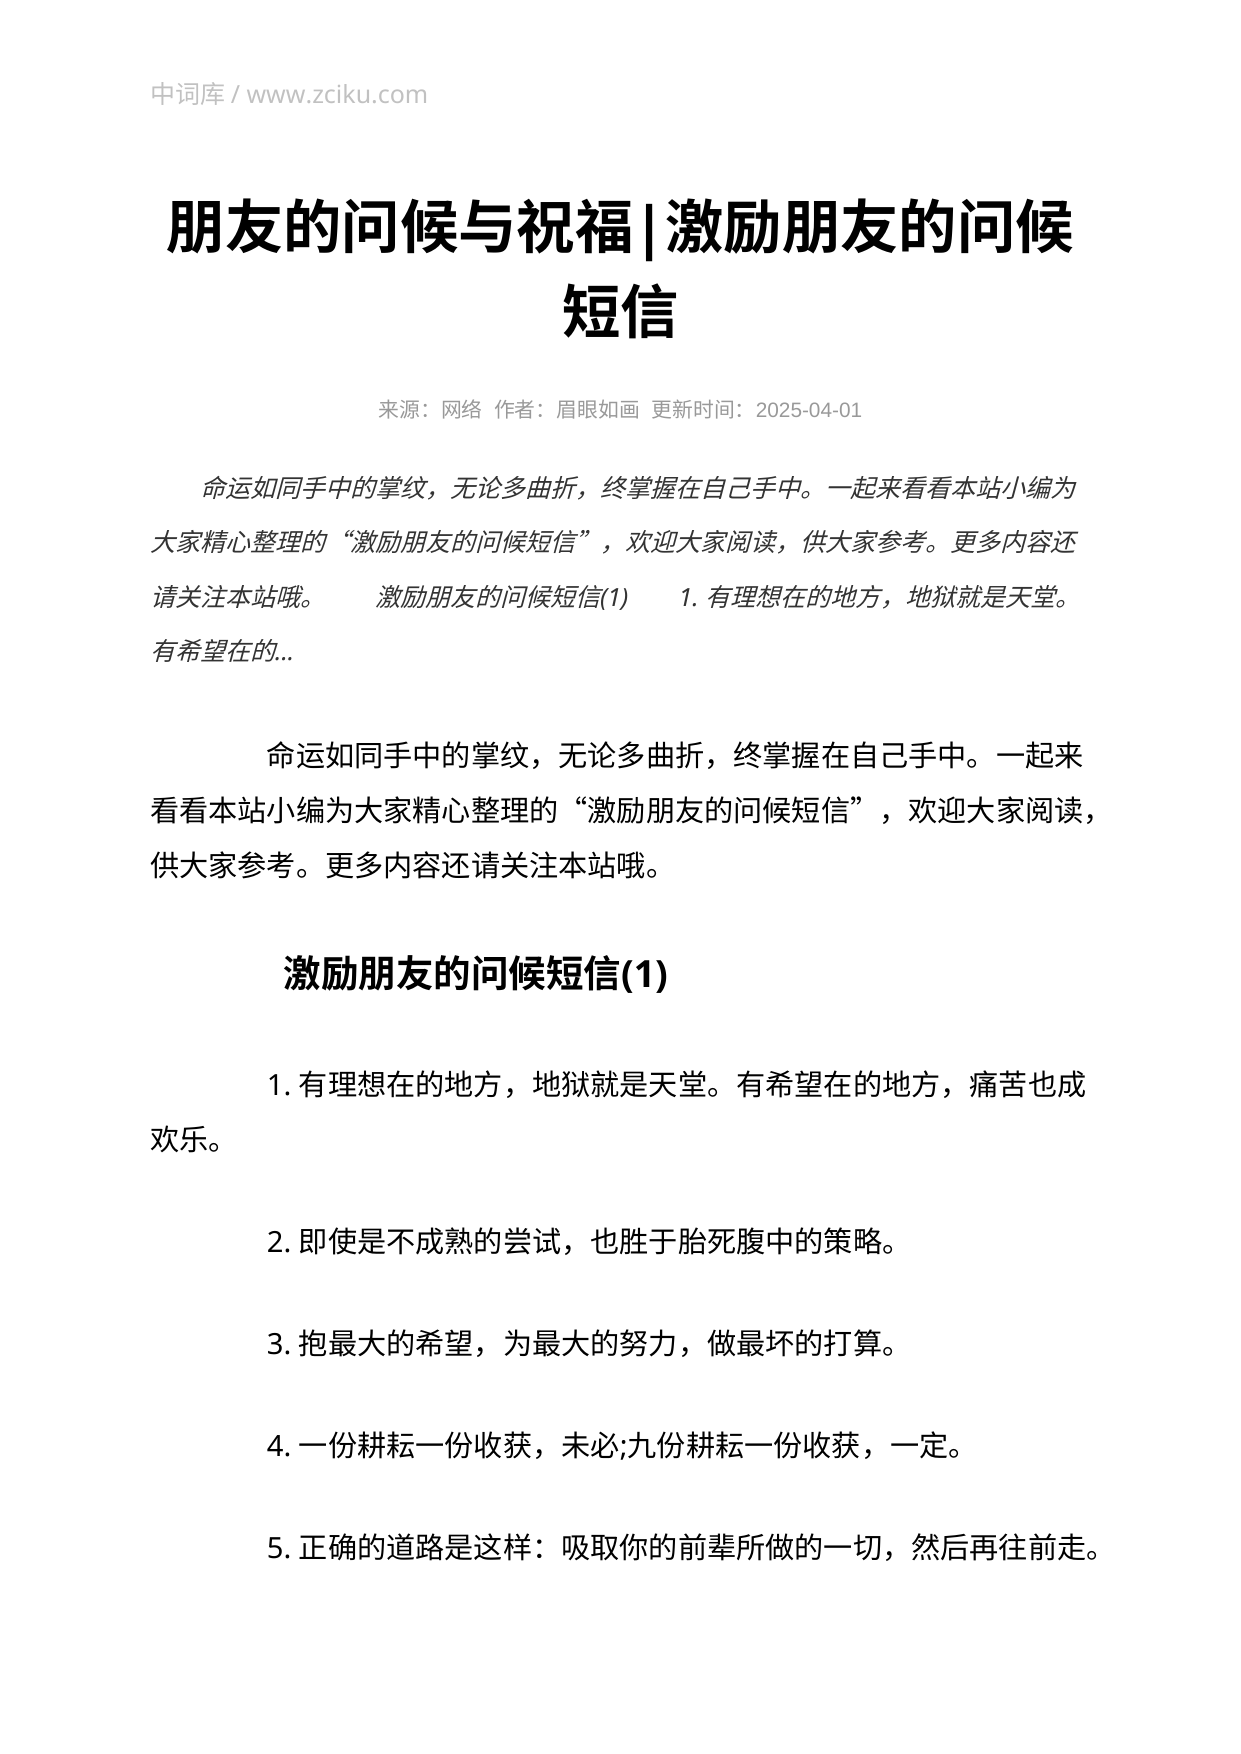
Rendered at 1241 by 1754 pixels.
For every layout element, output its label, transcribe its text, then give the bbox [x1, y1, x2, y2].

text 3. 抱最大的希望，为最大的努力，做最坏的打算。 [150, 1321, 1090, 1363]
text 激励朋友的问候短信(1) [150, 944, 1090, 999]
text 1. 有理想在的地方，地狱就是天堂。有希望在的地方，痛苦也成欢乐。 [150, 1062, 1090, 1159]
text 2. 即使是不成熟的尝试，也胜于胎死腹中的策略。 [150, 1218, 1090, 1261]
text 来源：网络 作者：眉眼如画 更新时间：2025-04-01 [150, 397, 1090, 421]
text 命运如同手中的掌纹，无论多曲折，终掌握在自己手中。一起来看看本站小编为大家精心整理的“激励朋友的问候短信”，欢迎大家阅读，供大家参考。更多内容还请关注本站哦。 [150, 733, 1090, 885]
text 5. 正确的道路是这样：吸取你的前辈所做的一切，然后再往前走。 [150, 1524, 1090, 1567]
subtitle 朋友的问候与祝福|激励朋友的问候短信 [150, 181, 1090, 351]
text 4. 一份耕耘一份收获，未必;九份耕耘一份收获，一定。 [150, 1422, 1090, 1465]
text 命运如同手中的掌纹，无论多曲折，终掌握在自己手中。一起来看看本站小编为大家精心整理的“激励朋友的问候短信”，欢迎大家阅读，供大家参考。更多内容还请关注本站哦。 激励朋友的问候短信(1) 1. 有理想在的地方，地狱就是天堂。有希望在的... [150, 468, 1090, 668]
